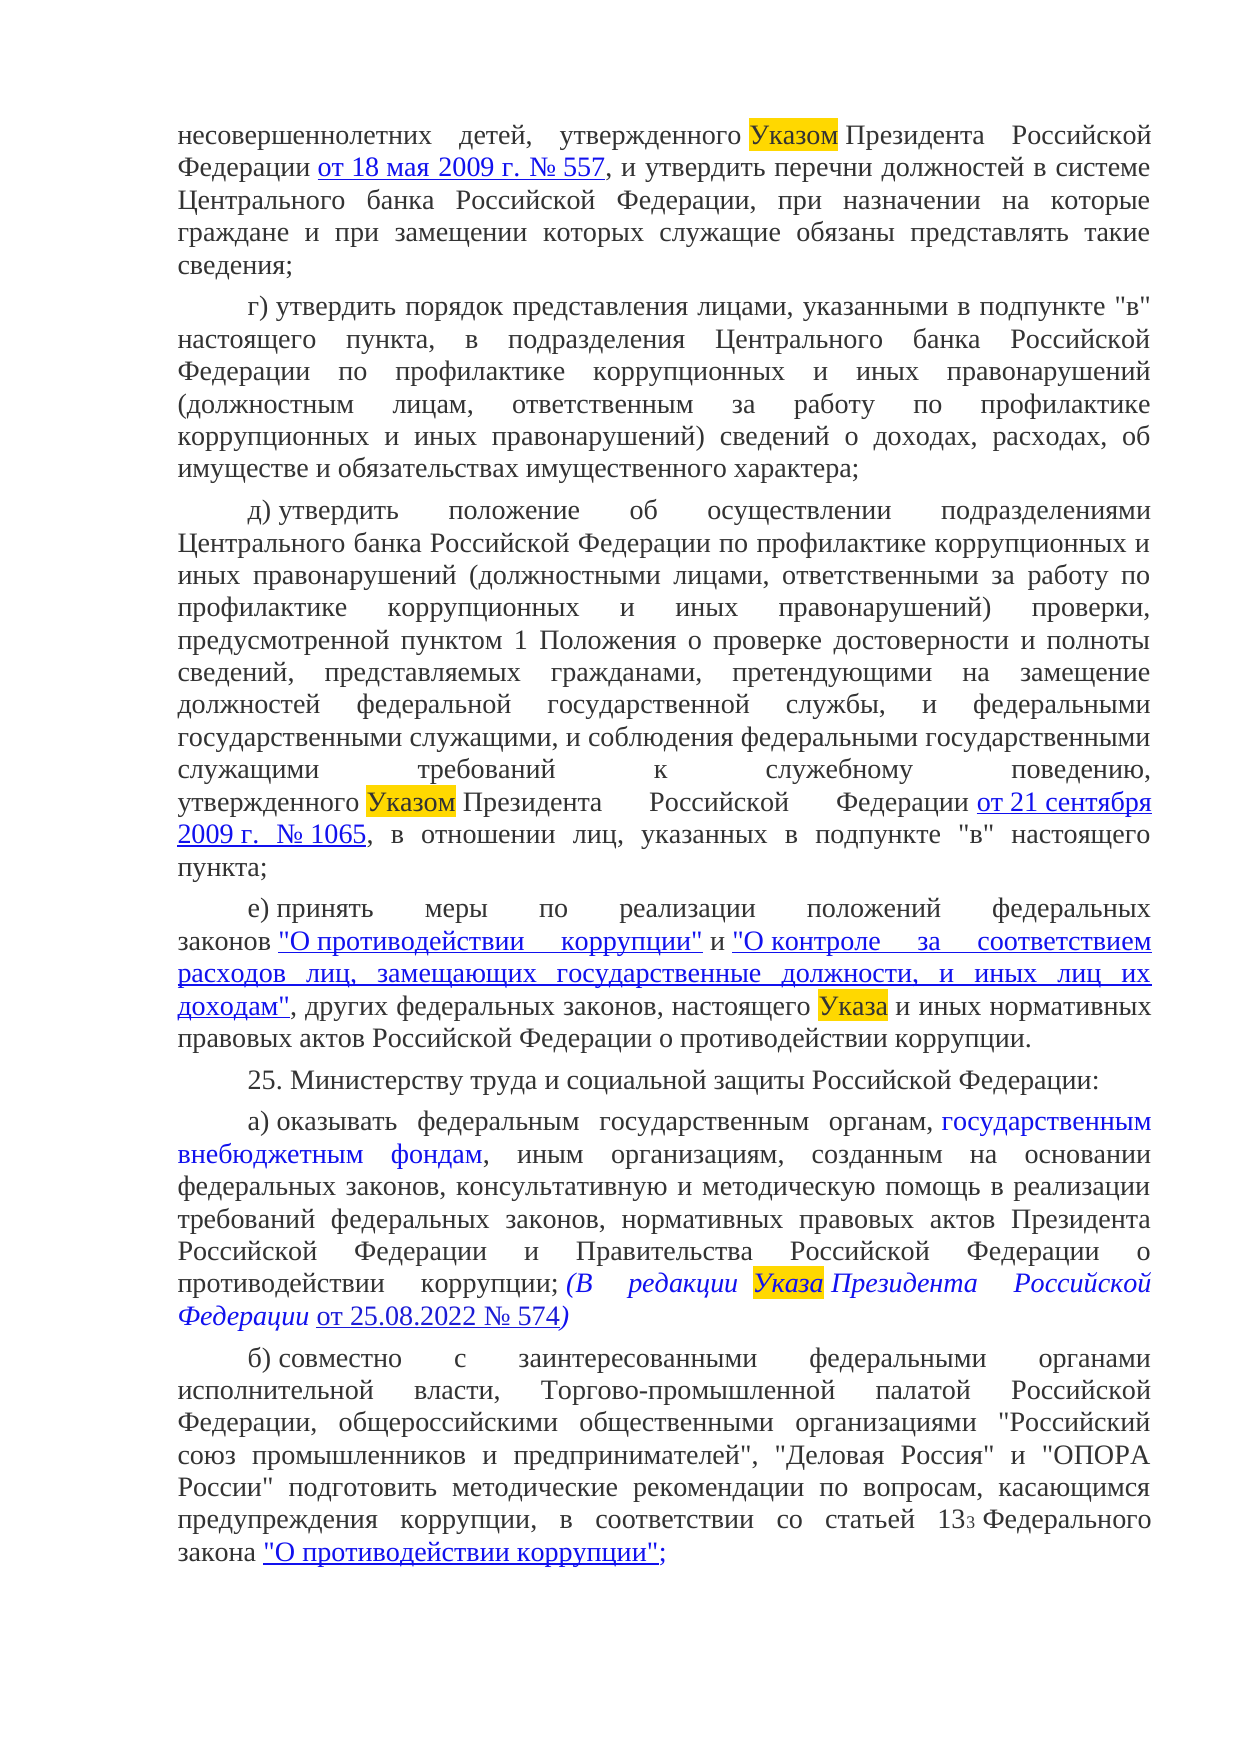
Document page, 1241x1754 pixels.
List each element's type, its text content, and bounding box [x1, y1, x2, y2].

text а) оказывать федеральным государственным органам, государственным внебюджетным фондам, иным организациям, созданным на основании федеральных законов, консультативную и методическую помощь в реализации требований федеральных законов, нормативных правовых актов Президента Российской Федерации и Правительства Российской Федерации о противодействии коррупции; (В редакции Указа Президента Российской Федерации от 25.08.2022 № 574) [177, 1104, 1152, 1331]
text б) совместно с заинтересованными федеральными органами исполнительной власти, Торгово-промышленной палатой Российской Федерации, общероссийскими общественными организациями "Российский союз промышленников и предпринимателей", "Деловая Россия" и "ОПОРА России" подготовить методические рекомендации по вопросам, касающимся предупреждения коррупции, в соответствии со статьей 133 Федерального закона "О противодействии коррупции"; [177, 1341, 1152, 1567]
text г) утвердить порядок представления лицами, указанными в подпункте "в" настоящего пункта, в подразделения Центрального банка Российской Федерации по профилактике коррупционных и иных правонарушений (должностным лицам, ответственным за работу по профилактике коррупционных и иных правонарушений) сведений о доходах, расходах, об имуществе и обязательствах имущественного характера; [177, 289, 1152, 484]
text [177, 118, 1152, 280]
text е) принять меры по реализации положений федеральных законов "О противодействии коррупции" и "О контроле за соответствием расходов лиц, замещающих государственные должности, и иных лиц их доходам", других федеральных законов, настоящего Указа и иных нормативных правовых актов Российской Федерации о противодействии коррупции. [177, 891, 1152, 984]
text 25. Министерству труда и социальной защиты Российской Федерации: [177, 1063, 1152, 1095]
text д) утвердить положение об осуществлении подразделениями Центрального банка Российской Федерации по профилактике коррупционных и иных правонарушений (должностными лицами, ответственными за работу по профилактике коррупционных и иных правонарушений) проверки, предусмотренной пунктом 1 Положения о проверке достоверности и полноты сведений, представляемых гражданами, претендующими на замещение должностей федеральной государственной службы, и федеральными государственными служащими, и соблюдения федеральными государственными служащими требований к служебному поведению, утвержденного Указом Президента Российской Федерации от 21 сентября 2009 г. № 1065, в отношении лиц, указанных в подпункте "в" настоящего пункта; [177, 493, 1152, 882]
text е) принять меры по реализации положений федеральных законов "О противодействии коррупции" и "О контроле за соответствием расходов лиц, замещающих государственные должности, и иных лиц их доходам", других федеральных законов, настоящего Указа и иных нормативных правовых актов Российской Федерации о противодействии коррупции. [177, 986, 1152, 1053]
